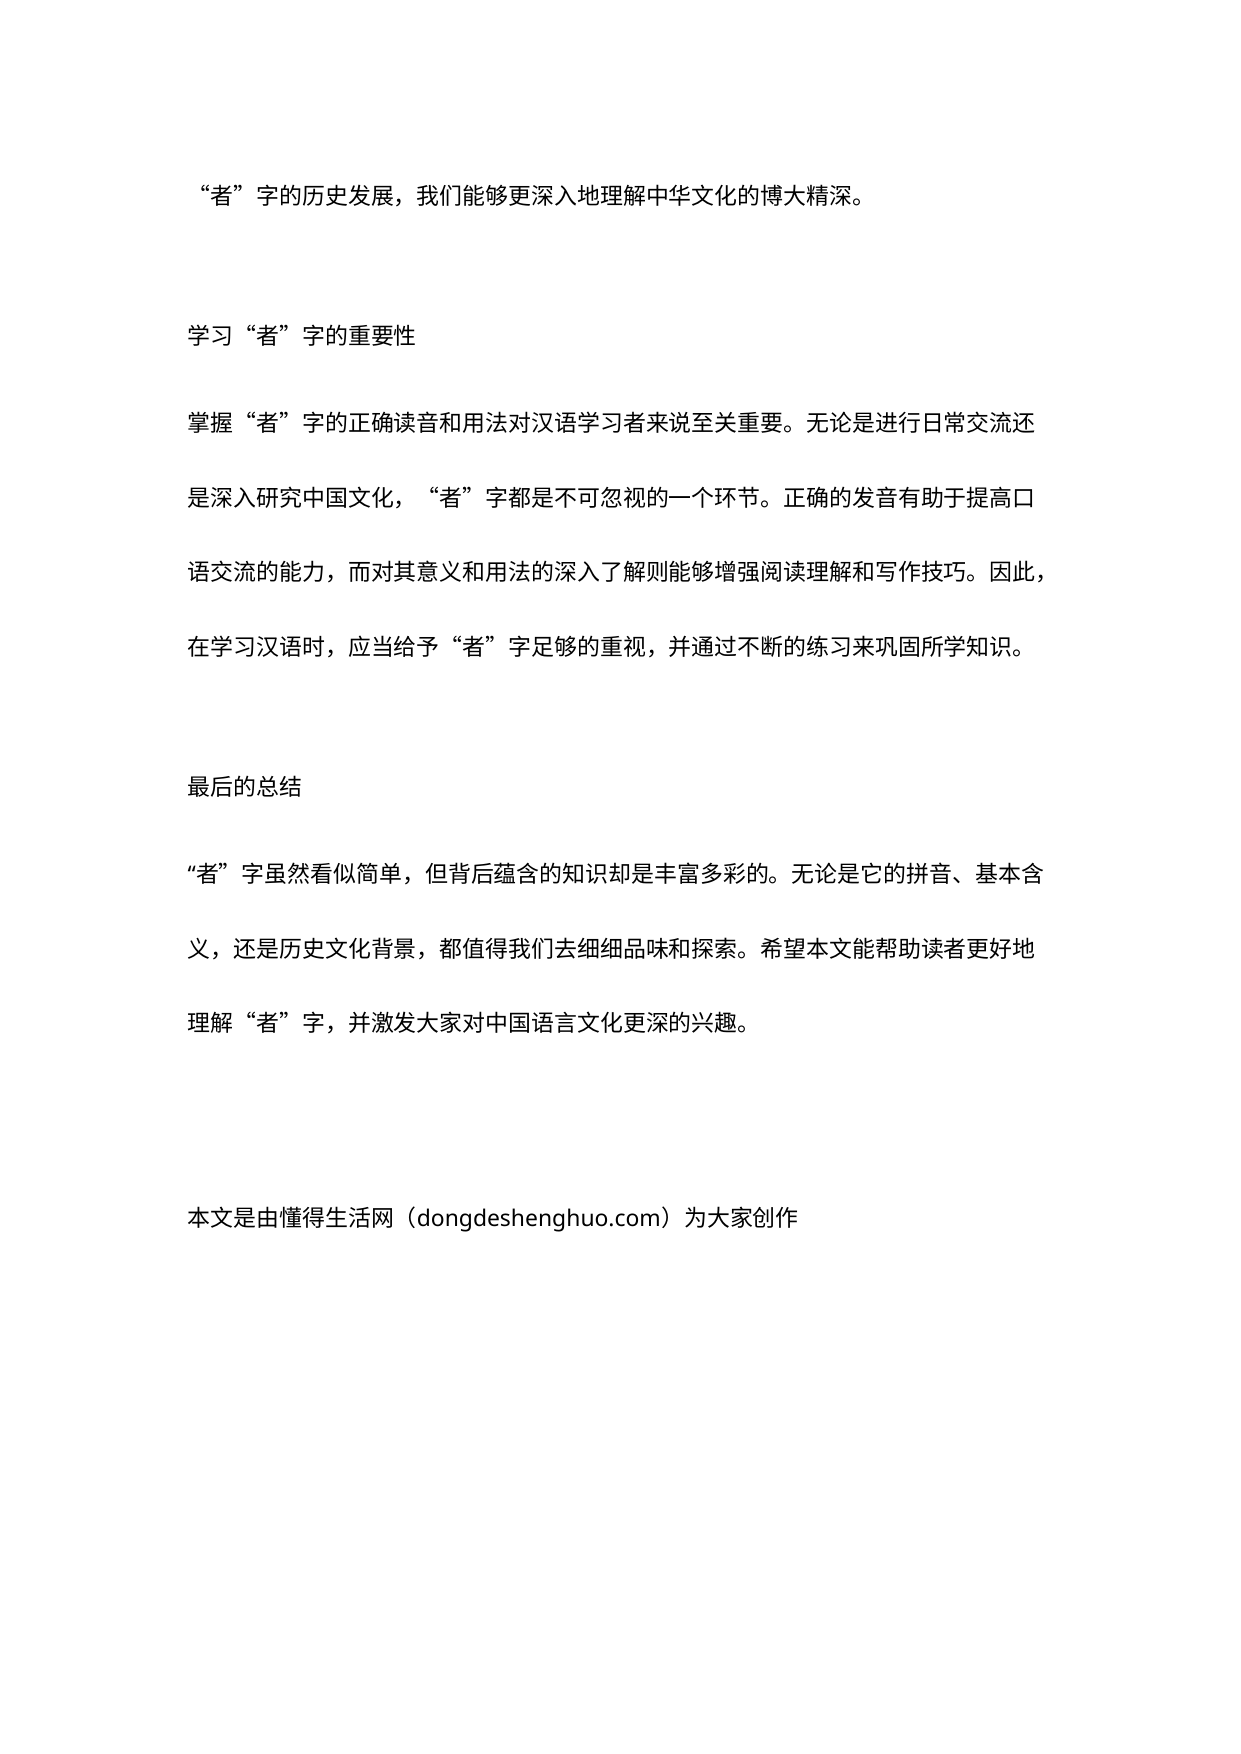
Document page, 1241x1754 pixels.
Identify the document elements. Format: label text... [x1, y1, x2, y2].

text 掌握“者”字的正确读音和用法对汉语学习者来说至关重要。无论是进行日常交流还是深入研究中国文化，“者”字都是不可忽视的一个环节。正确的发音有助于提高口语交流的能力，而对其意义和用法的深入了解则能够增强阅读理解和写作技巧。因此，在学习汉语时，应当给予“者”字足够的重视，并通过不断的练习来巩固所学知识。 [187, 389, 1053, 678]
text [187, 162, 1053, 227]
text 最后的总结 [187, 753, 1053, 818]
text 本文是由懂得生活网（dongdeshenghuo.com）为大家创作 [187, 1184, 1053, 1249]
text 学习“者”字的重要性 [187, 302, 1053, 367]
text “者”字虽然看似简单，但背后蕴含的知识却是丰富多彩的。无论是它的拼音、基本含义，还是历史文化背景，都值得我们去细细品味和探索。希望本文能帮助读者更好地理解“者”字，并激发大家对中国语言文化更深的兴趣。 [187, 840, 1053, 1054]
